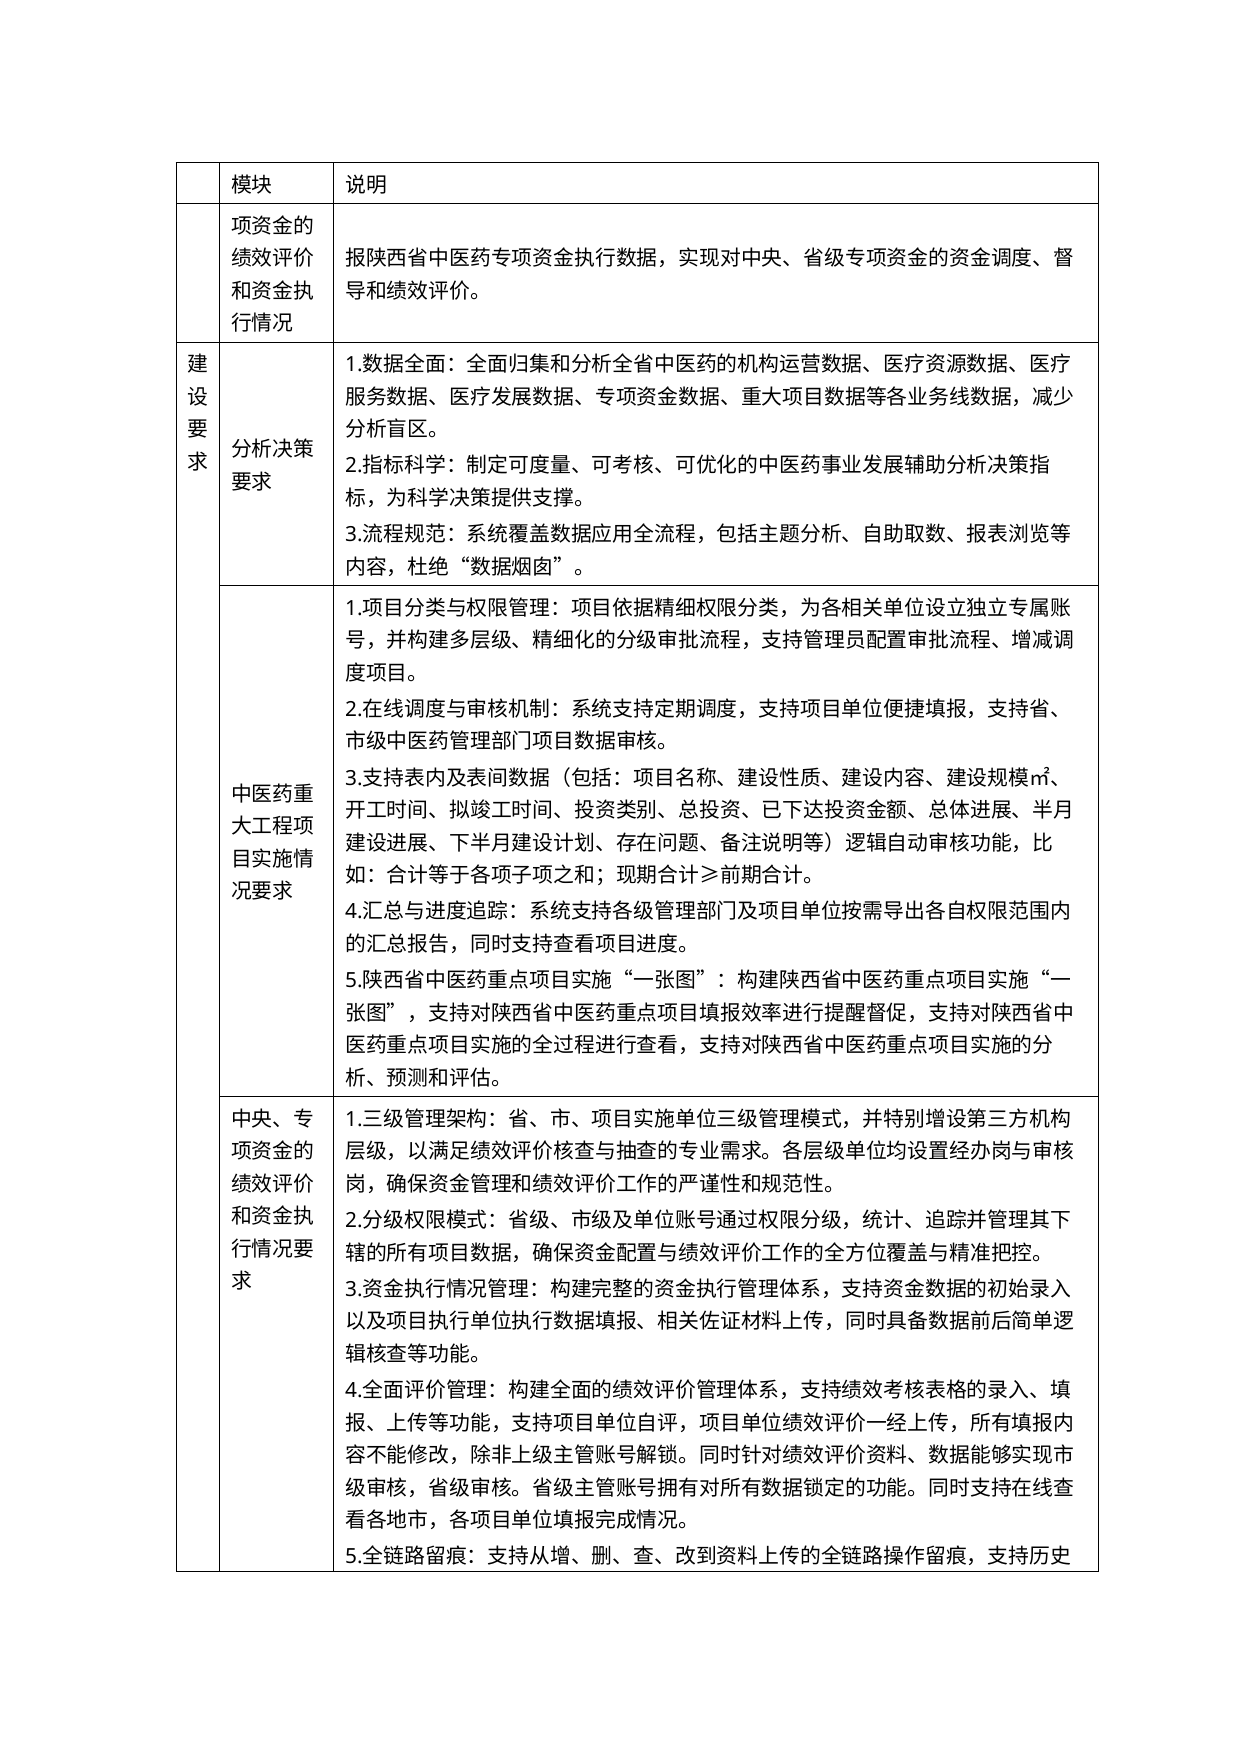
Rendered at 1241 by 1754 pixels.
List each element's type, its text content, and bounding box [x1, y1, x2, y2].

table_header 说明 [334, 163, 1098, 203]
table_header [177, 163, 219, 203]
table_cell 中医药重大工程项目实施情况要求 [220, 586, 333, 1096]
table_cell 1.数据全面：全面归集和分析全省中医药的机构运营数据、医疗资源数据、医疗服务数据、医疗发展数据、专项资金数据、重大项目数据等各业务线数据，减少分析盲区。 2.指标科学：制定可度量、可考核、可优化的中医药事业发展辅助分析决策指标，为科学决策提供支撑。 3.流程规范：系统覆盖数据应用全流程，包括主题分析、自助取数、报表浏览等内容，杜绝“数据烟囱”。 [334, 343, 1098, 585]
table_cell 分析决策要求 [220, 343, 333, 585]
table_cell 1.项目分类与权限管理：项目依据精细权限分类，为各相关单位设立独立专属账号，并构建多层级、精细化的分级审批流程，支持管理员配置审批流程、增减调度项目。 2.在线调度与审核机制：系统支持定期调度，支持项目单位便捷填报，支持省、市级中医药管理部门项目数据审核。 3.支持表内及表间数据（包括：项目名称、建设性质、建设内容、建设规模㎡、开工时间、拟竣工时间、投资类别、总投资、已下达投资金额、总体进展、半月建设进展、下半月建设计划、存在问题、备注说明等）逻辑自动审核功能，比如：合计等于各项子项之和；现期合计≥前期合计。 4.汇总与进度追踪：系统支持各级管理部门及项目单位按需导出各自权限范围内的汇总报告，同时支持查看项目进度。 5.陕西省中医药重点项目实施“一张图”：构建陕西省中医药重点项目实施“一张图”，支持对陕西省中医药重点项目填报效率进行提醒督促，支持对陕西省中医药重点项目实施的全过程进行查看，支持对陕西省中医药重点项目实施的分析、预测和评估。 [334, 586, 1098, 1096]
table_header 模块 [220, 163, 333, 203]
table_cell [334, 1097, 1098, 1571]
table_cell 中央、专项资金的绩效评价和资金执行情况要求 [220, 1097, 333, 1571]
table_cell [334, 204, 1098, 342]
table_cell 中央、专项资金的绩效评价和资金执行情况 [220, 204, 333, 342]
table_cell 建设要求 [177, 343, 219, 1571]
